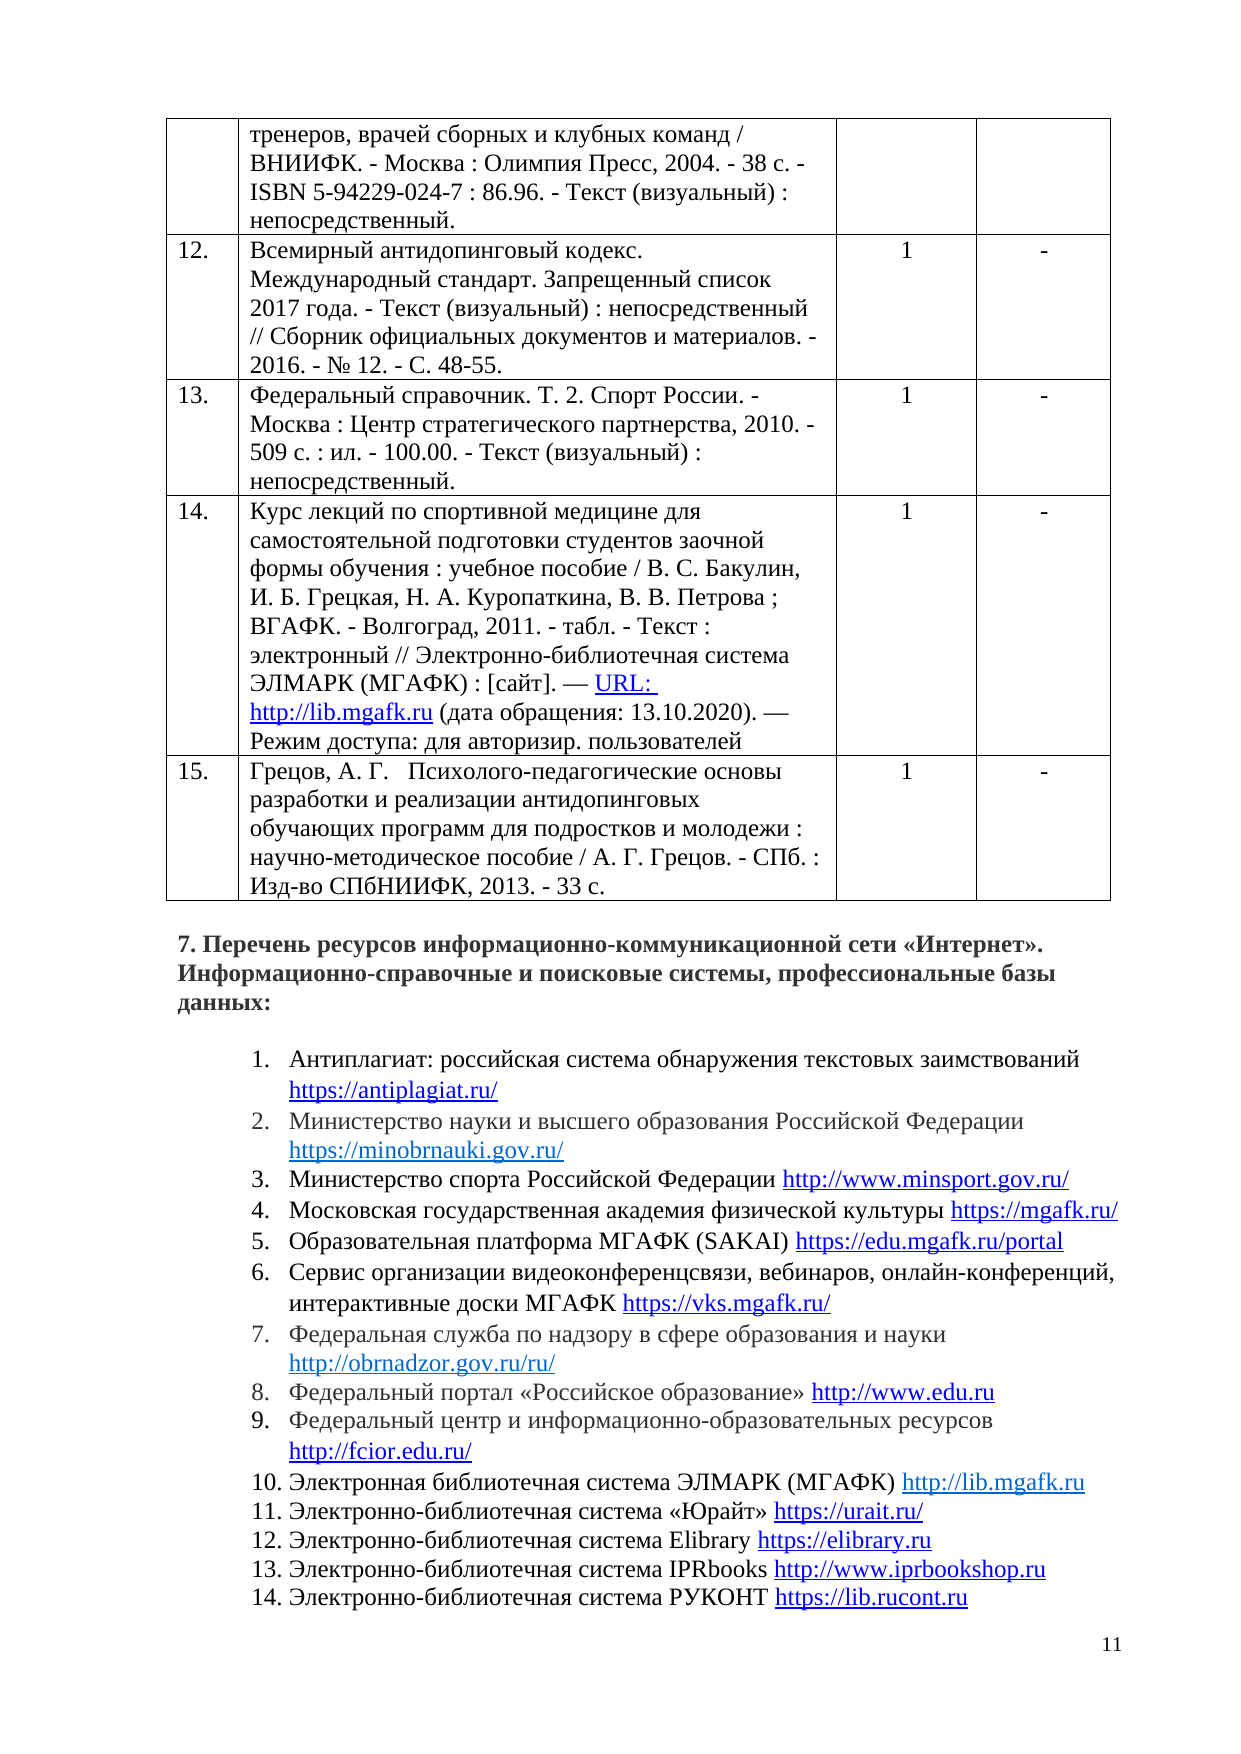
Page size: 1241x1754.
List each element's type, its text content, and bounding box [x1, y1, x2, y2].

list Электронно-библиотечная система «Юрайт» https://urait.ru/ [251, 1496, 1122, 1525]
list Федеральный центр и информационно-образовательных ресурсов http://fcior.edu.ru/ [251, 1405, 1122, 1465]
table_cell - [977, 756, 1110, 899]
list Электронно-библиотечная система IPRbooks http://www.iprbookshop.ru [251, 1554, 1122, 1582]
table_cell [167, 496, 238, 755]
text 7. Перечень ресурсов информационно-коммуникационной сети «Интернет». Информационно-справочные и поисковые системы, профессиональные базы данных: [177, 929, 1122, 1016]
list Федеральная служба по надзору в сфере образования и науки http://obrnadzor.gov.ru/ru/ [251, 1319, 1122, 1377]
table_cell 1 [837, 235, 976, 379]
table_cell 1 [837, 380, 976, 495]
table_cell [167, 756, 238, 899]
list Федеральный портал «Российское образование» http://www.edu.ru [251, 1377, 1122, 1405]
list Антиплагиат: российская система обнаружения текстовых заимствований https://antiplagiat.ru/ [251, 1044, 1122, 1104]
table_cell Федеральный справочник. Т. 2. Спорт России. - Москва : Центр стратегического партнерства, 2010. - 509 с. : ил. - 100.00. - Текст (визуальный) : непосредственный. [239, 380, 836, 495]
list Сервис организации видеоконференцсвязи, вебинаров, онлайн-конференций, интерактивные доски МГАФК https://vks.mgafk.ru/ [251, 1257, 1122, 1317]
table_cell [167, 119, 238, 234]
table_cell 1 [837, 496, 976, 755]
table_cell [167, 235, 238, 379]
table_cell [167, 380, 238, 495]
list Электронно-библиотечная система РУКОНТ https://lib.rucont.ru [251, 1582, 1122, 1611]
table_cell - [977, 380, 1110, 495]
list Электронная библиотечная система ЭЛМАРК (МГАФК) http://lib.mgafk.ru [251, 1467, 1122, 1496]
list Министерство спорта Российской Федерации http://www.minsport.gov.ru/ [251, 1164, 1122, 1193]
list Министерство науки и высшего образования Российской Федерации https://minobrnauki.gov.ru/ [251, 1106, 1122, 1164]
table_cell Всемирный антидопинговый кодекс. Международный стандарт. Запрещенный список 2017 года. - Текст (визуальный) : непосредственный // Сборник официальных документов и материалов. - 2016. - № 12. - С. 48-55. [239, 235, 836, 379]
table_cell - [977, 496, 1110, 755]
table_cell - [977, 119, 1110, 234]
table_cell Грецов, А. Г. Психолого-педагогические основы разработки и реализации антидопинговых обучающих программ для подростков и молодежи : научно-методическое пособие / А. Г. Грецов. - СПб. : Изд-во СПбНИИФК, 2013. - 33 с. [239, 756, 836, 899]
list Московская государственная академия физической культуры https://mgafk.ru/ [251, 1195, 1122, 1224]
table_cell - [977, 235, 1110, 379]
list Электронно-библиотечная система Elibrary https://elibrary.ru [251, 1525, 1122, 1554]
list Образовательная платформа МГАФК (SAKAI) https://edu.mgafk.ru/portal [251, 1226, 1122, 1255]
table_cell 1 [837, 756, 976, 899]
table_cell Курс лекций по спортивной медицине для самостоятельной подготовки студентов заочной формы обучения : учебное пособие / В. С. Бакулин, И. Б. Грецкая, Н. А. Куропаткина, В. В. Петрова ; ВГАФК. - Волгоград, 2011. - табл. - Текст : электронный // Электронно-библиотечная система ЭЛМАРК (МГАФК) : [сайт]. — URL: http://lib.mgafk.ru (дата обращения: 13.10.2020). — Режим доступа: для авторизир. пользователей [239, 496, 836, 755]
table_cell 2 [837, 119, 976, 234]
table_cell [239, 119, 836, 234]
